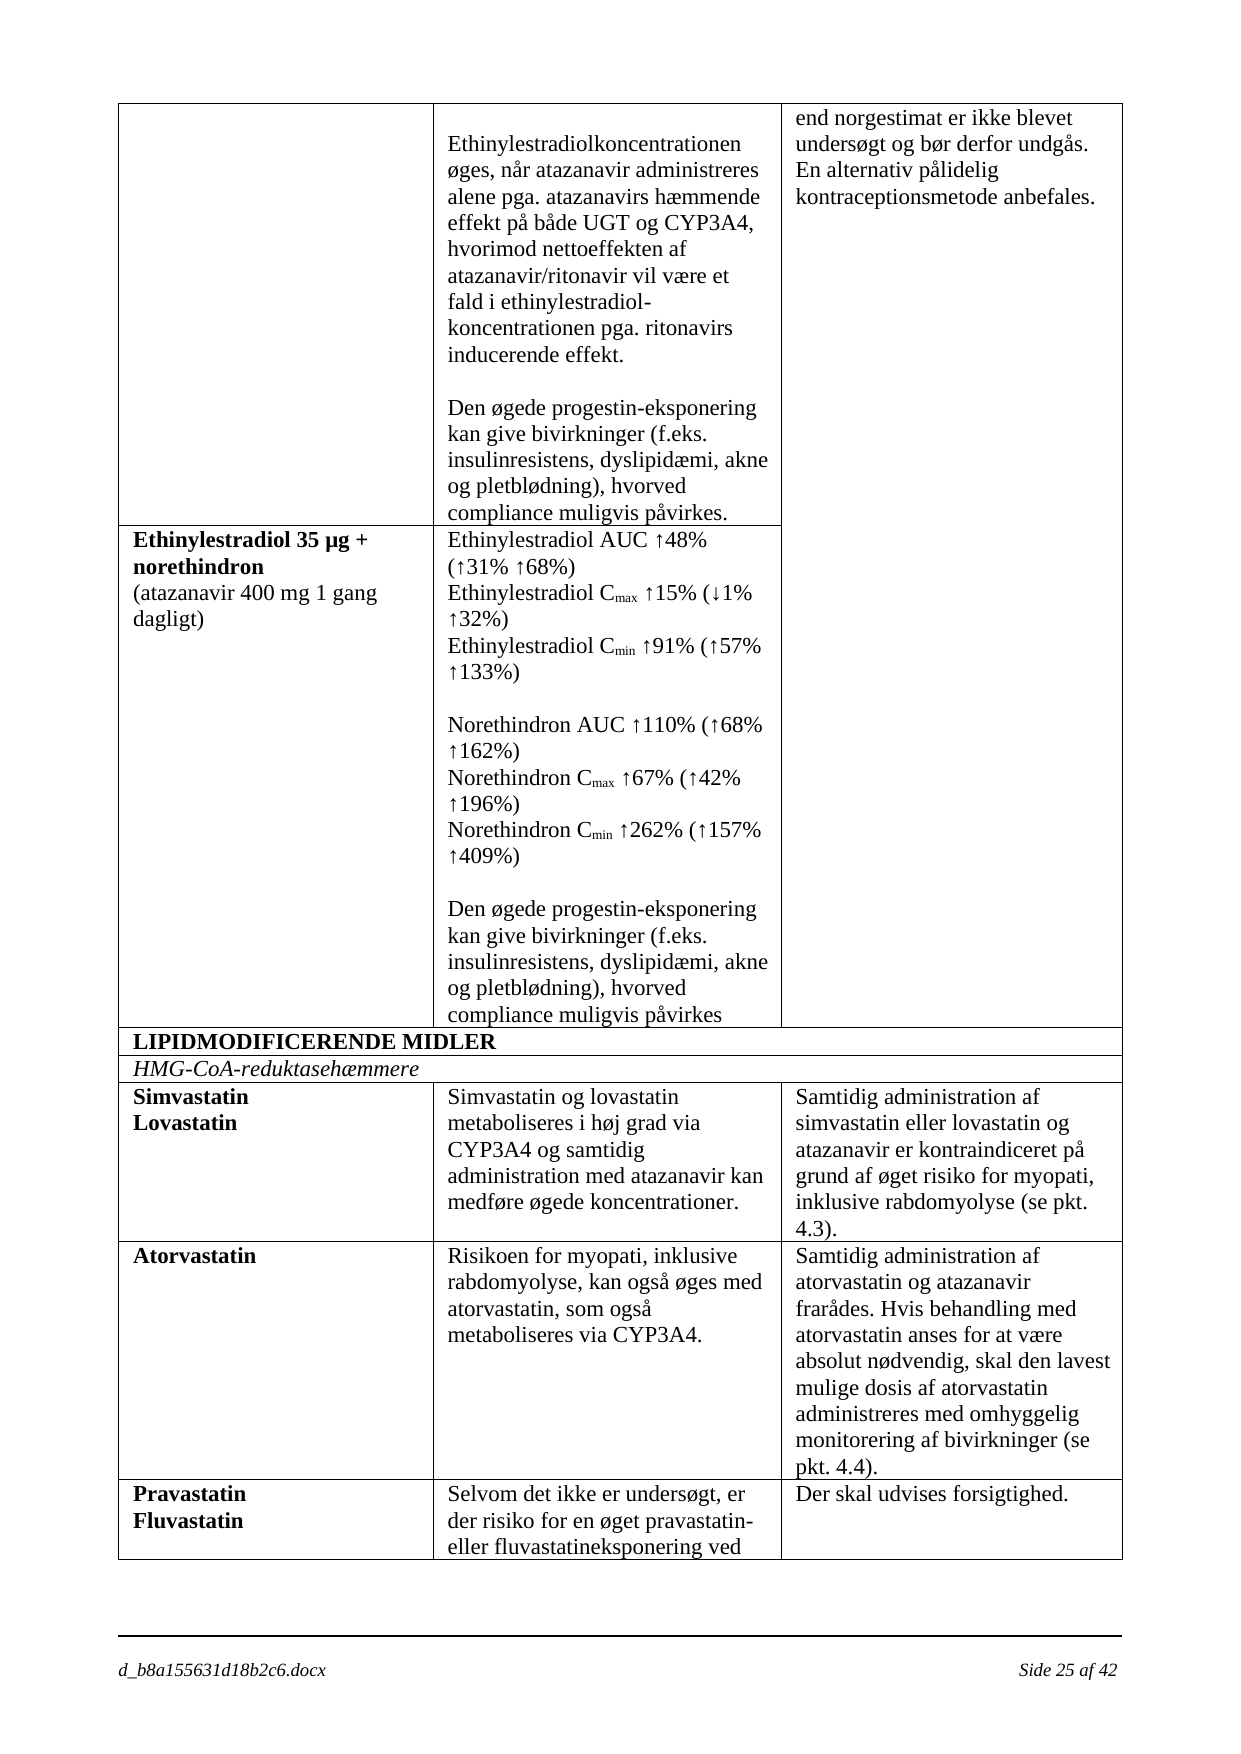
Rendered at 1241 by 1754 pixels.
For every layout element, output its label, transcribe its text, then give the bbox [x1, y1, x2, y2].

table_cell Risikoen for myopati, inklusive rabdomyolyse, kan også øges med atorvastatin, som også metaboliseres via CYP3A4. [434, 1242, 781, 1479]
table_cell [434, 104, 781, 525]
table_cell Simvastatin Lovastatin [119, 1083, 433, 1241]
table_cell Ethinylestradiol AUC ↑48% (↑31% ↑68%) Ethinylestradiol Cmax ↑15% (↓1% ↑32%) Ethinylestradiol Cmin ↑91% (↑57% ↑133%) Norethindron AUC ↑110% (↑68% ↑162%) Norethindron Cmax ↑67% (↑42% ↑196%) Norethindron Cmin ↑262% (↑157% ↑409%) Den øgede progestin-eksponering kan give bivirkninger (f.eks. insulinresistens, dyslipidæmi, akne og pletblødning), hvorved compliance muligvis påvirkes [434, 526, 781, 1027]
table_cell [782, 104, 1122, 1027]
table_cell Atorvastatin [119, 1242, 433, 1479]
table_cell Ethinylestradiol 35 μg + norethindron (atazanavir 400 mg 1 gang dagligt) [119, 526, 433, 1027]
table_cell HMG-CoA-reduktasehæmmere [119, 1056, 1122, 1082]
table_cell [434, 1480, 781, 1559]
table_cell LIPIDMODIFICERENDE MIDLER [119, 1028, 1122, 1054]
table_cell Simvastatin og lovastatin metaboliseres i høj grad via CYP3A4 og samtidig administration med atazanavir kan medføre øgede koncentrationer. [434, 1083, 781, 1241]
table_cell Samtidig administration af atorvastatin og atazanavir frarådes. Hvis behandling med atorvastatin anses for at være absolut nødvendig, skal den lavest mulige dosis af atorvastatin administreres med omhyggelig monitorering af bivirkninger (se pkt. 4.4). [782, 1242, 1122, 1479]
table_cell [119, 104, 433, 525]
table_cell Samtidig administration af simvastatin eller lovastatin og atazanavir er kontraindiceret på grund af øget risiko for myopati, inklusive rabdomyolyse (se pkt. 4.3). [782, 1083, 1122, 1241]
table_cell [782, 1480, 1122, 1559]
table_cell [119, 1480, 433, 1559]
